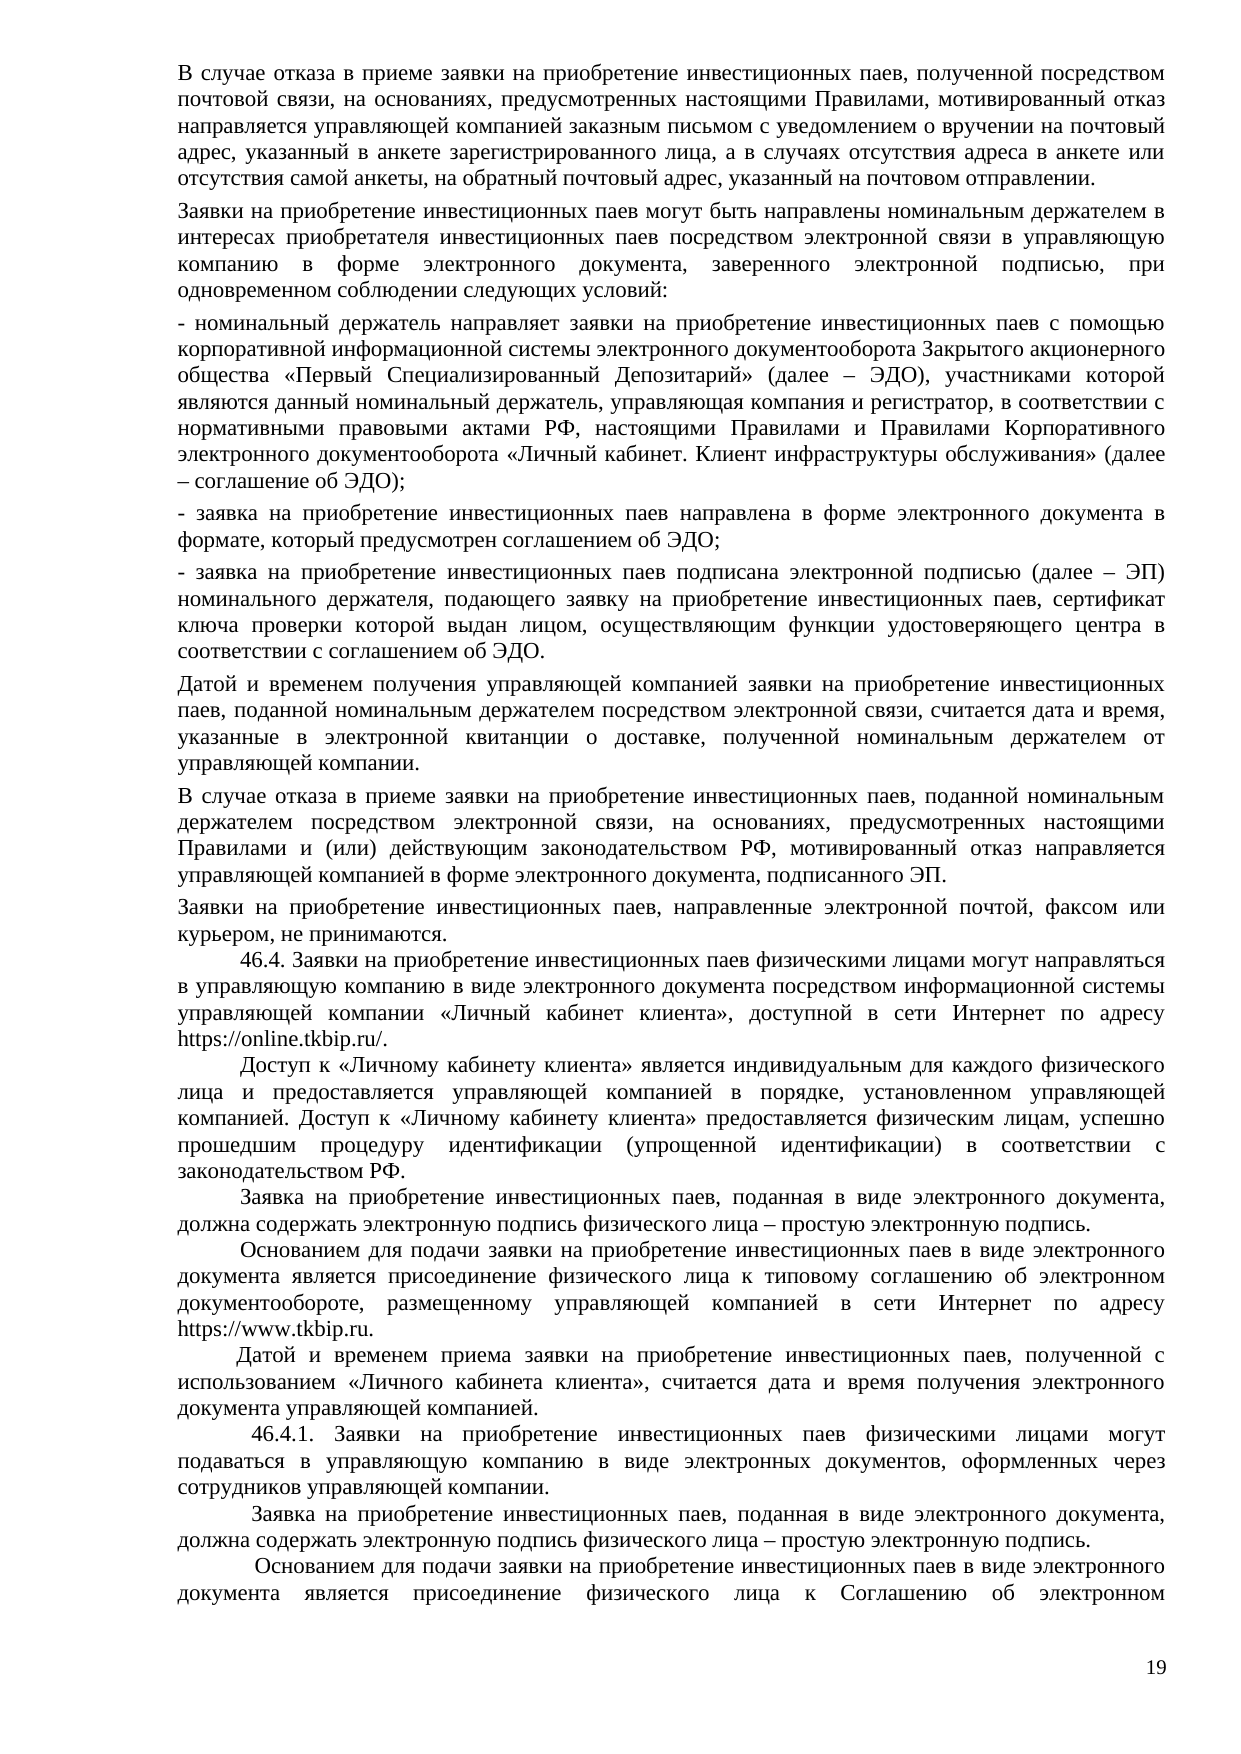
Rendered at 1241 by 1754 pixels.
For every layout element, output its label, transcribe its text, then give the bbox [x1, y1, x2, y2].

text - заявка на приобретение инвестиционных паев направлена в форме электронного документа в формате, который предусмотрен соглашением об ЭДО; [177, 499, 1167, 552]
text Заявки на приобретение инвестиционных паев могут быть направлены номинальным держателем в интересах приобретателя инвестиционных паев посредством электронной связи в управляющую компанию в форме электронного документа, заверенного электронной подписью, при одновременном соблюдении следующих условий: [177, 197, 1167, 302]
text - заявка на приобретение инвестиционных паев подписана электронной подписью (далее – ЭП) номинального держателя, подающего заявку на приобретение инвестиционных паев, сертификат ключа проверки которой выдан лицом, осуществляющим функции удостоверяющего центра в соответствии с соглашением об ЭДО. [177, 558, 1167, 664]
text В случае отказа в приеме заявки на приобретение инвестиционных паев, поданной номинальным держателем посредством электронной связи, на основаниях, предусмотренных настоящими Правилами и (или) действующим законодательством РФ, мотивированный отказ направляется управляющей компанией в форме электронного документа, подписанного ЭП. [177, 782, 1167, 887]
text Датой и временем получения управляющей компанией заявки на приобретение инвестиционных паев, поданной номинальным держателем посредством электронной связи, считается дата и время, указанные в электронной квитанции о доставке, полученной номинальным держателем от управляющей компании. [177, 670, 1167, 776]
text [177, 1552, 1167, 1605]
text Основанием для подачи заявки на приобретение инвестиционных паев в виде электронного документа является присоединение физического лица к типовому соглашению об электронном документообороте, размещенному управляющей компанией в сети Интернет по адресу https://www.tkbip.ru. [177, 1236, 1167, 1341]
text Доступ к «Личному кабинету клиента» является индивидуальным для каждого физического лица и предоставляется управляющей компанией в порядке, установленном управляющей компанией. Доступ к «Личному кабинету клиента» предоставляется физическим лицам, успешно прошедшим процедуру идентификации (упрощенной идентификации) в соответствии с законодательством РФ. [177, 1052, 1167, 1183]
text В случае отказа в приеме заявки на приобретение инвестиционных паев, полученной посредством почтовой связи, на основаниях, предусмотренных настоящими Правилами, мотивированный отказ направляется управляющей компанией заказным письмом с уведомлением о вручении на почтовый адрес, указанный в анкете зарегистрированного лица, а в случаях отсутствия адреса в анкете или отсутствия самой анкеты, на обратный почтовый адрес, указанный на почтовом отправлении. [177, 59, 1167, 191]
text 46.4. Заявки на приобретение инвестиционных паев физическими лицами могут направляться в управляющую компанию в виде электронного документа посредством информационной системы управляющей компании «Личный кабинет клиента», доступной в сети Интернет по адресу https://online.tkbip.ru/. [177, 946, 1167, 1052]
text - номинальный держатель направляет заявки на приобретение инвестиционных паев с помощью корпоративной информационной системы электронного документооборота Закрытого акционерного общества «Первый Специализированный Депозитарий» (далее – ЭДО), участниками которой являются данный номинальный держатель, управляющая компания и регистратор, в соответствии с нормативными правовыми актами РФ, настоящими Правилами и Правилами Корпоративного электронного документооборота «Личный кабинет. Клиент инфраструктуры обслуживания» (далее – соглашение об ЭДО); [177, 309, 1167, 493]
text Заявки на приобретение инвестиционных паев, направленные электронной почтой, факсом или курьером, не принимаются. [177, 893, 1167, 946]
text 46.4.1. Заявки на приобретение инвестиционных паев физическими лицами могут подаваться в управляющую компанию в виде электронных документов, оформленных через сотрудников управляющей компании. [177, 1421, 1167, 1499]
text Датой и временем приема заявки на приобретение инвестиционных паев, полученной с использованием «Личного кабинета клиента», считается дата и время получения электронного документа управляющей компанией. [177, 1341, 1167, 1421]
